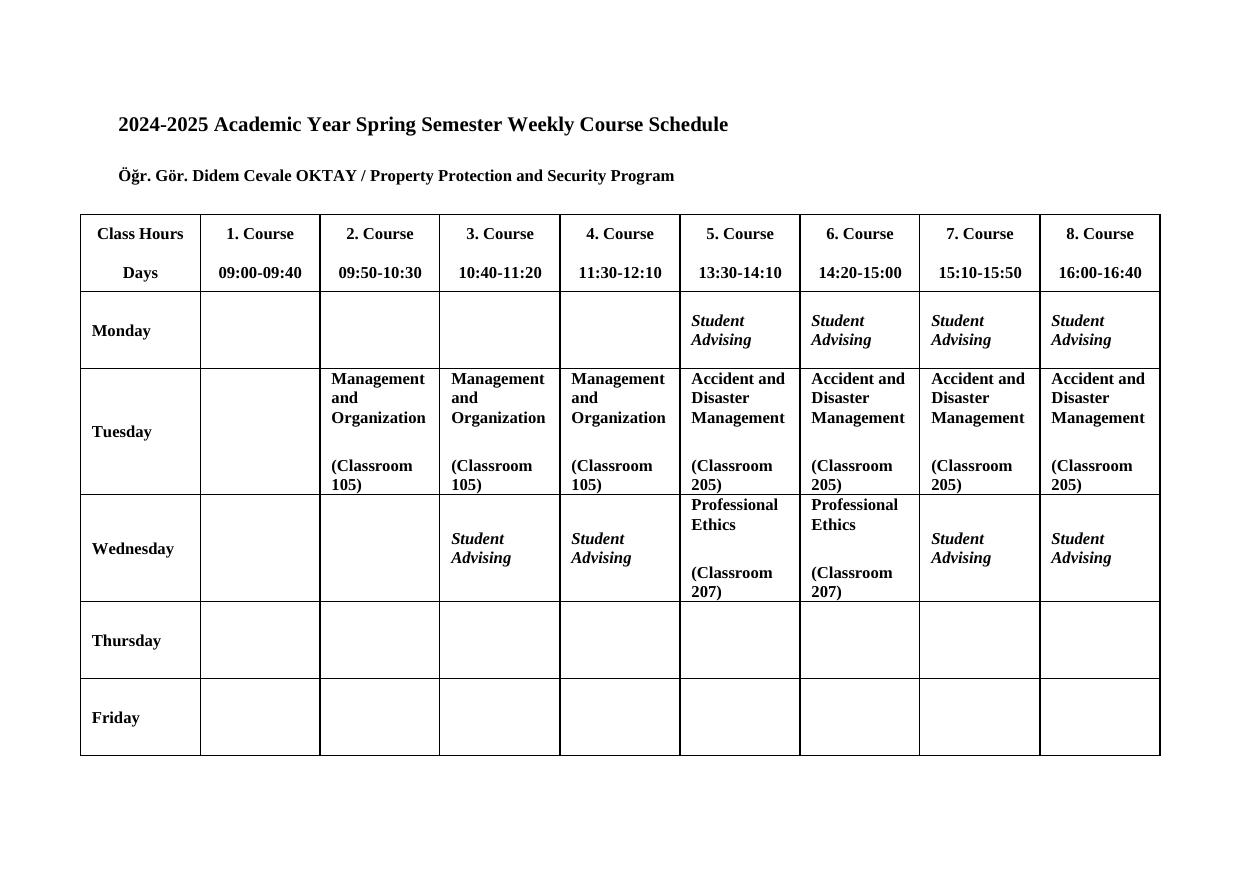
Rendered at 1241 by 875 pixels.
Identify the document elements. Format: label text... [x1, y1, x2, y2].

table_cell [321, 292, 439, 368]
table_cell Professional Ethics (Classroom 207) [801, 495, 919, 601]
table_cell Professional Ethics (Classroom 207) [681, 495, 799, 601]
table_cell [201, 602, 319, 678]
table_header 2. Course 09:50-10:30 [321, 215, 439, 291]
table_cell [920, 602, 1039, 678]
text 2024-2025 Academic Year Spring Semester Weekly Course Schedule [118, 112, 1122, 136]
table_header 1. Course 09:00-09:40 [201, 215, 319, 291]
table_cell Accident and Disaster Management (Classroom 205) [920, 369, 1039, 494]
table_cell [321, 602, 439, 678]
table_cell Student Advising [1041, 292, 1159, 368]
table_cell [681, 679, 799, 755]
table_header 4. Course 11:30-12:10 [561, 215, 679, 291]
table_cell [561, 679, 679, 755]
table_cell [561, 602, 679, 678]
table_cell Friday [81, 679, 200, 755]
table_cell [1041, 602, 1159, 678]
table_cell [920, 679, 1039, 755]
table_cell Student Advising [801, 292, 919, 368]
table_header Class Hours Days [81, 215, 200, 291]
table_cell Student Advising [920, 292, 1039, 368]
table_cell [440, 602, 559, 678]
table_cell Accident and Disaster Management (Classroom 205) [1041, 369, 1159, 494]
table_cell Student Advising [920, 495, 1039, 601]
table_cell Student Advising [561, 495, 679, 601]
table_cell Tuesday [81, 369, 200, 494]
table_header 8. Course 16:00-16:40 [1041, 215, 1159, 291]
table_header 6. Course 14:20-15:00 [801, 215, 919, 291]
table_cell Management and Organization (Classroom 105) [561, 369, 679, 494]
table_cell Wednesday [81, 495, 200, 601]
table_cell Monday [81, 292, 200, 368]
table_cell Student Advising [681, 292, 799, 368]
table_cell Accident and Disaster Management (Classroom 205) [681, 369, 799, 494]
table_cell Management and Organization (Classroom 105) [440, 369, 559, 494]
table_cell [801, 602, 919, 678]
table_cell [440, 679, 559, 755]
text Öğr. Gör. Didem Cevale OKTAY / Property Protection and Security Program [118, 166, 1122, 185]
table_cell [561, 292, 679, 368]
table_cell [201, 369, 319, 494]
table_header 3. Course 10:40-11:20 [440, 215, 559, 291]
table_cell [321, 679, 439, 755]
table_cell [321, 495, 439, 601]
table_cell [201, 495, 319, 601]
table_cell [801, 679, 919, 755]
table_cell [201, 292, 319, 368]
table_cell [681, 602, 799, 678]
table_cell [440, 292, 559, 368]
table_cell [1041, 679, 1159, 755]
table_cell Management and Organization (Classroom 105) [321, 369, 439, 494]
table_cell Student Advising [440, 495, 559, 601]
table_header 7. Course 15:10-15:50 [920, 215, 1039, 291]
table_cell Thursday [81, 602, 200, 678]
table_cell Student Advising [1041, 495, 1159, 601]
table_cell [201, 679, 319, 755]
table_cell Accident and Disaster Management (Classroom 205) [801, 369, 919, 494]
table_header 5. Course 13:30-14:10 [681, 215, 799, 291]
